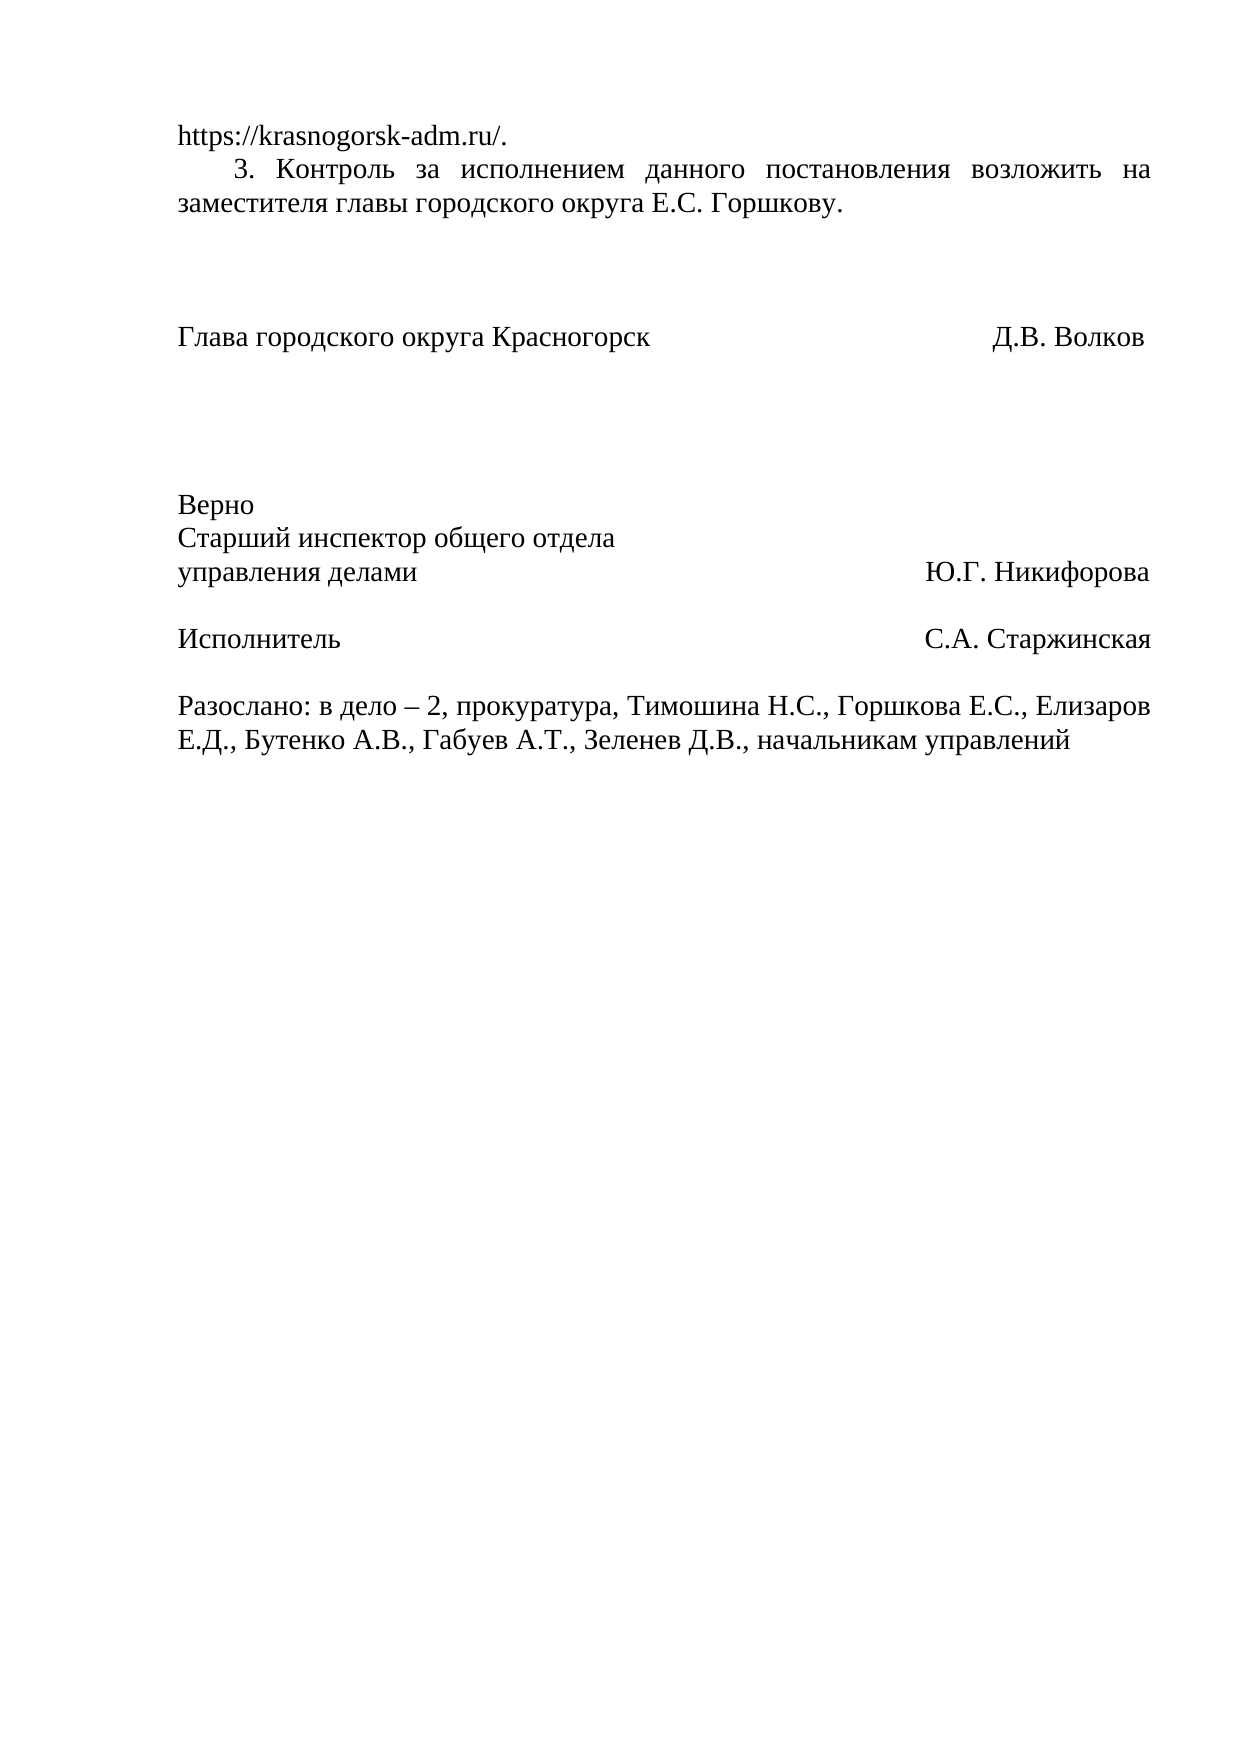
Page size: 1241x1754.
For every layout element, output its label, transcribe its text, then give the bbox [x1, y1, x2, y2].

text Разослано: в дело – 2, прокуратура, Тимошина Н.С., Горшкова Е.С., Елизаров Е.Д., Бутенко А.В., Габуев А.Т., Зеленев Д.В., начальникам управлений [177, 688, 1152, 755]
text Глава городского округа Красногорск Д.В. Волков [177, 319, 1152, 353]
text Старший инспектор общего отдела [177, 521, 1152, 554]
text 3. Контроль за исполнением данного постановления возложить на заместителя главы городского округа Е.С. Горшкову. [177, 152, 1152, 219]
text управления делами Ю.Г. Никифорова [177, 554, 1152, 588]
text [177, 118, 1152, 152]
text Исполнитель С.А. Старжинская [177, 621, 1152, 655]
text Верно [177, 487, 1152, 521]
